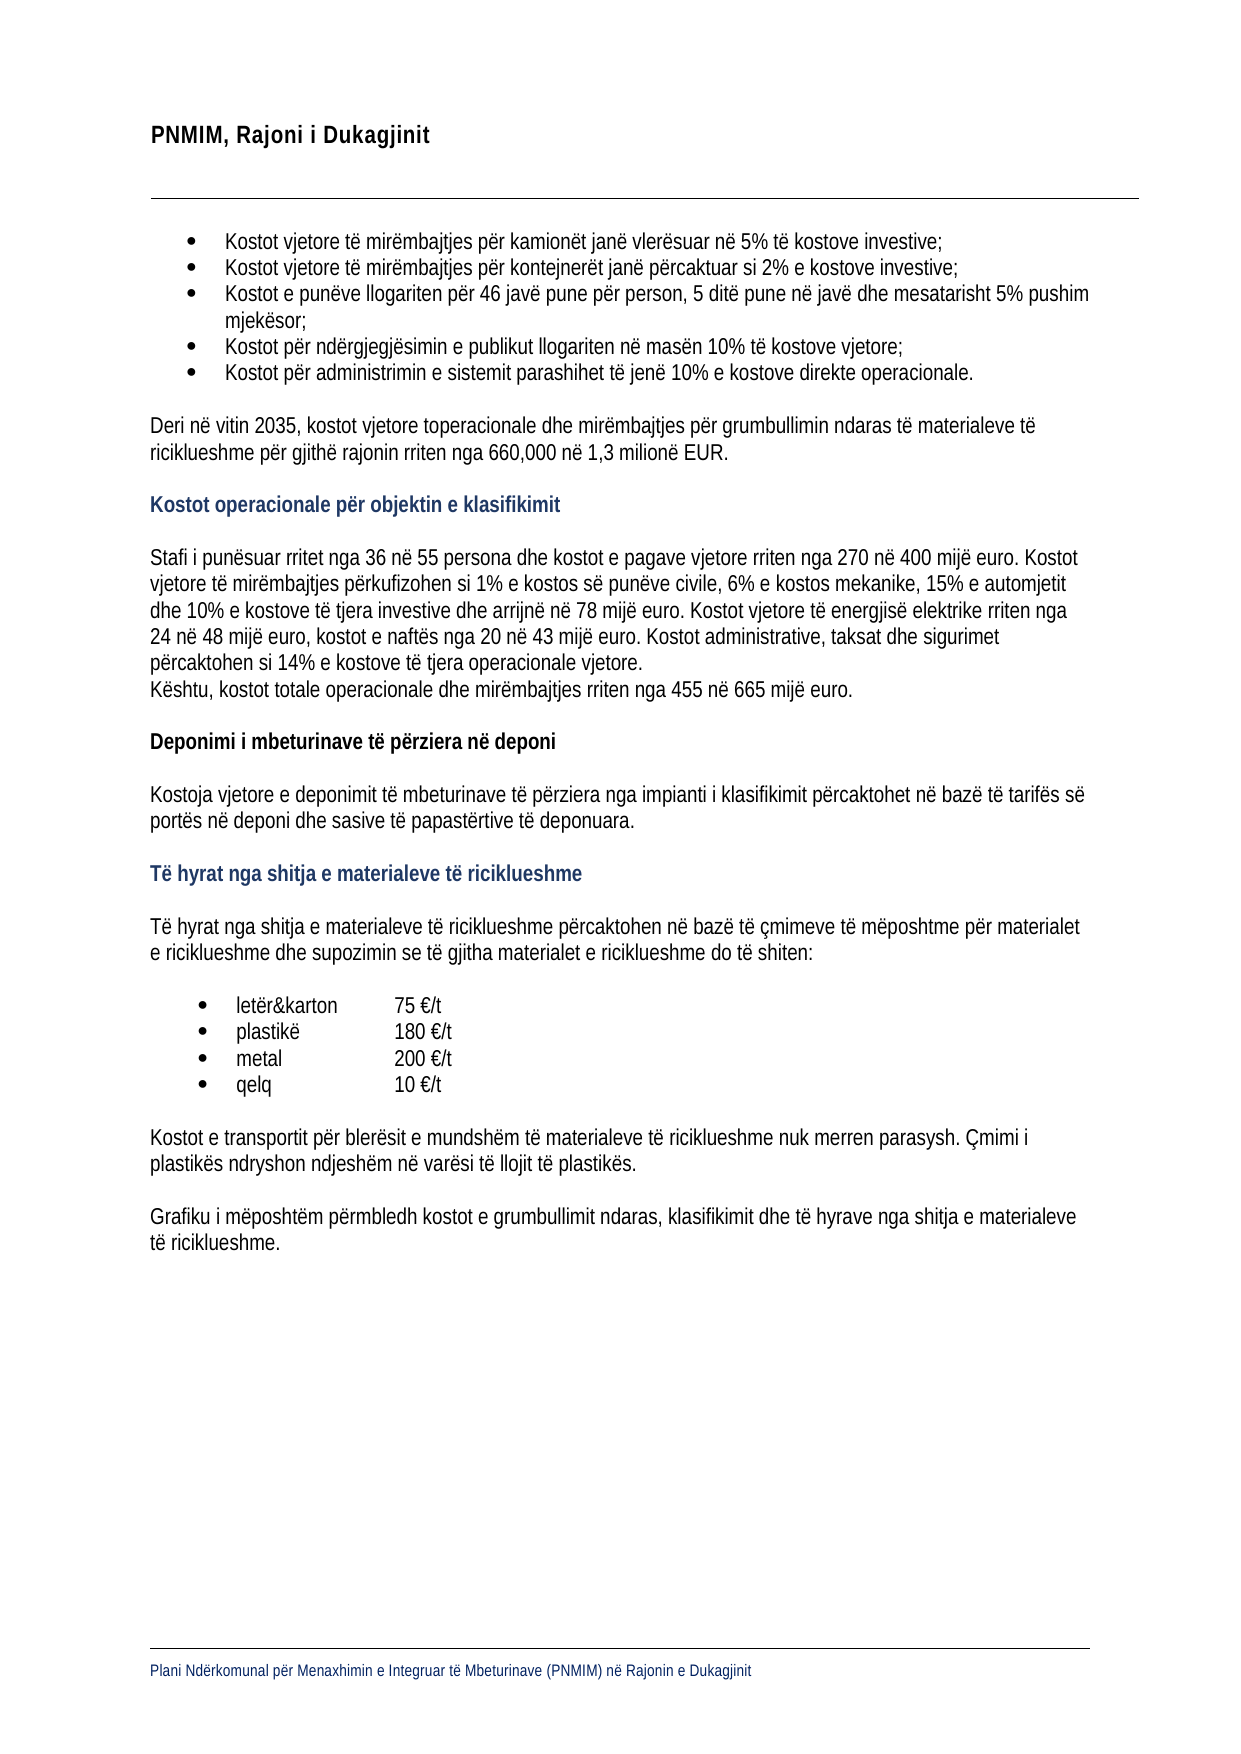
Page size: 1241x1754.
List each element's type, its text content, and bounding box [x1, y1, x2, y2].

text Deri në vitin 2035, kostot vjetore toperacionale dhe mirëmbajtjes për grumbullimin ndaras të materialeve të riciklueshme për gjithë rajonin rriten nga 660,000 në 1,3 milionë EUR. [150, 412, 1090, 465]
text Kostoja vjetore e deponimit të mbeturinave të përziera nga impianti i klasifikimit përcaktohet në bazë të tarifës së portës në deponi dhe sasive të papastërtive të deponuara. [150, 781, 1090, 834]
list plastikë 180 €/t [199, 1018, 1090, 1044]
text Të hyrat nga shitja e materialeve të riciklueshme [150, 860, 1090, 886]
list Kostot për administrimin e sistemit parashihet të jenë 10% e kostove direkte operacionale. [187, 359, 1090, 386]
list Kostot e punëve llogariten për 46 javë pune për person, 5 ditë pune në javë dhe mesatarisht 5% pushim mjekësor; [187, 280, 1090, 333]
text Kostot e transportit për blerësit e mundshëm të materialeve të riciklueshme nuk merren parasysh. Çmimi i plastikës ndryshon ndjeshëm në varësi të llojit të plastikës. [150, 1124, 1090, 1176]
list letër&karton 75 €/t [199, 992, 1090, 1018]
list Kostot vjetore të mirëmbajtjes për kontejnerët janë përcaktuar si 2% e kostove investive; [187, 254, 1090, 280]
text Stafi i punësuar rritet nga 36 në 55 persona dhe kostot e pagave vjetore rriten nga 270 në 400 mijë euro. Kostot vjetore të mirëmbajtjes përkufizohen si 1% e kostos së punëve civile, 6% e kostos mekanike, 15% e automjetit dhe 10% e kostove të tjera investive dhe arrijnë në 78 mijë euro. Kostot vjetore të energjisë elektrike rriten nga 24 në 48 mijë euro, kostot e naftës nga 20 në 43 mijë euro. Kostot administrative, taksat dhe sigurimet përcaktohen si 14% e kostove të tjera operacionale vjetore. [150, 544, 1090, 676]
text Kostot operacionale për objektin e klasifikimit [150, 491, 1090, 517]
text Grafiku i mëposhtëm përmbledh kostot e grumbullimit ndaras, klasifikimit dhe të hyrave nga shitja e materialeve të riciklueshme. [150, 1203, 1090, 1255]
text Të hyrat nga shitja e materialeve të riciklueshme përcaktohen në bazë të çmimeve të mëposhtme për materialet e riciklueshme dhe supozimin se të gjitha materialet e riciklueshme do të shiten: [150, 913, 1090, 966]
list metal 200 €/t [199, 1044, 1090, 1071]
list Kostot vjetore të mirëmbajtjes për kamionët janë vlerësuar në 5% të kostove investive; [187, 228, 1090, 254]
text Deponimi i mbeturinave të përziera në deponi [150, 728, 1090, 755]
list qelq 10 €/t [199, 1071, 1090, 1097]
list Kostot për ndërgjegjësimin e publikut llogariten në masën 10% të kostove vjetore; [187, 333, 1090, 359]
text Kështu, kostot totale operacionale dhe mirëmbajtjes rriten nga 455 në 665 mijë euro. [150, 676, 1090, 702]
